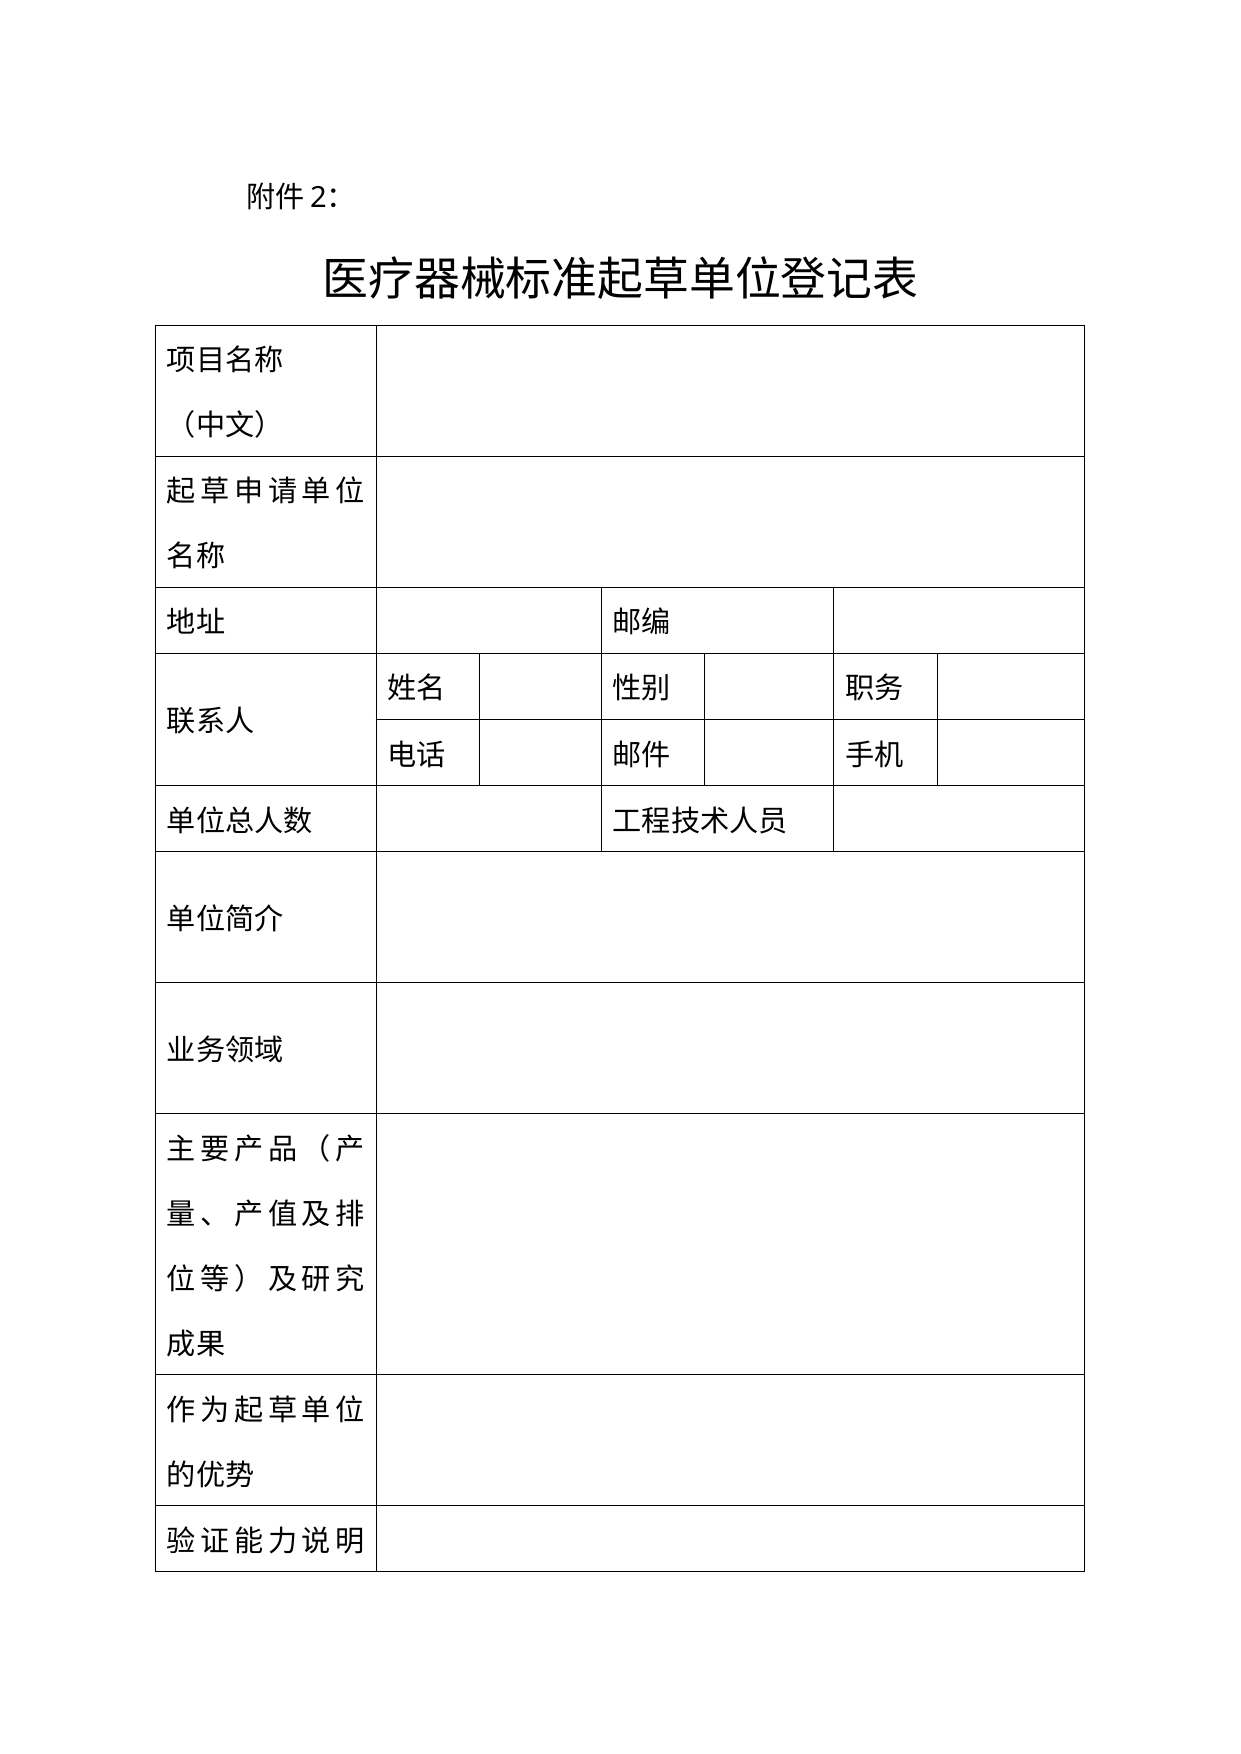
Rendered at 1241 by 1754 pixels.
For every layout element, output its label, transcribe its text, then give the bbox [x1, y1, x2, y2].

table_cell 邮件 [602, 720, 704, 785]
table_cell 联系人 [156, 654, 376, 785]
table_cell [377, 1506, 1084, 1571]
table_cell 性别 [602, 654, 704, 719]
table_cell [377, 786, 601, 851]
table_cell [705, 654, 833, 719]
table_cell [834, 786, 1084, 851]
table_cell 业务领域 [156, 983, 376, 1113]
table_header [377, 326, 1084, 456]
table_cell [834, 588, 1084, 653]
table_cell [938, 654, 1084, 719]
table_cell 作为起草单位的优势 [156, 1375, 376, 1505]
table_cell [377, 588, 601, 653]
text 附件2： [187, 162, 1053, 227]
text 医疗器械标准起草单位登记表 [187, 227, 1053, 324]
table_cell [705, 720, 833, 785]
table_cell 单位简介 [156, 852, 376, 982]
table_cell 起草申请单位名称 [156, 457, 376, 587]
table_cell 地址 [156, 588, 376, 653]
table_cell 工程技术人员 [602, 786, 833, 851]
table_cell [480, 654, 601, 719]
table_cell [938, 720, 1084, 785]
table_cell [377, 852, 1084, 982]
table_cell 电话 [377, 720, 479, 785]
table_header 项目名称 （中文） [156, 326, 376, 456]
table_cell 姓名 [377, 654, 479, 719]
table_cell 职务 [834, 654, 937, 719]
table_cell [377, 983, 1084, 1113]
table_cell [377, 1114, 1084, 1374]
table_cell [377, 457, 1084, 587]
table_cell 邮编 [602, 588, 833, 653]
table_cell 单位总人数 [156, 786, 376, 851]
table_cell 手机 [834, 720, 937, 785]
table_cell [480, 720, 601, 785]
table_cell [377, 1375, 1084, 1505]
table_cell 验证能力说明业务领域 [156, 1506, 376, 1571]
table_cell 主要产品（产量、产值及排位等）及研究成果 [156, 1114, 376, 1374]
